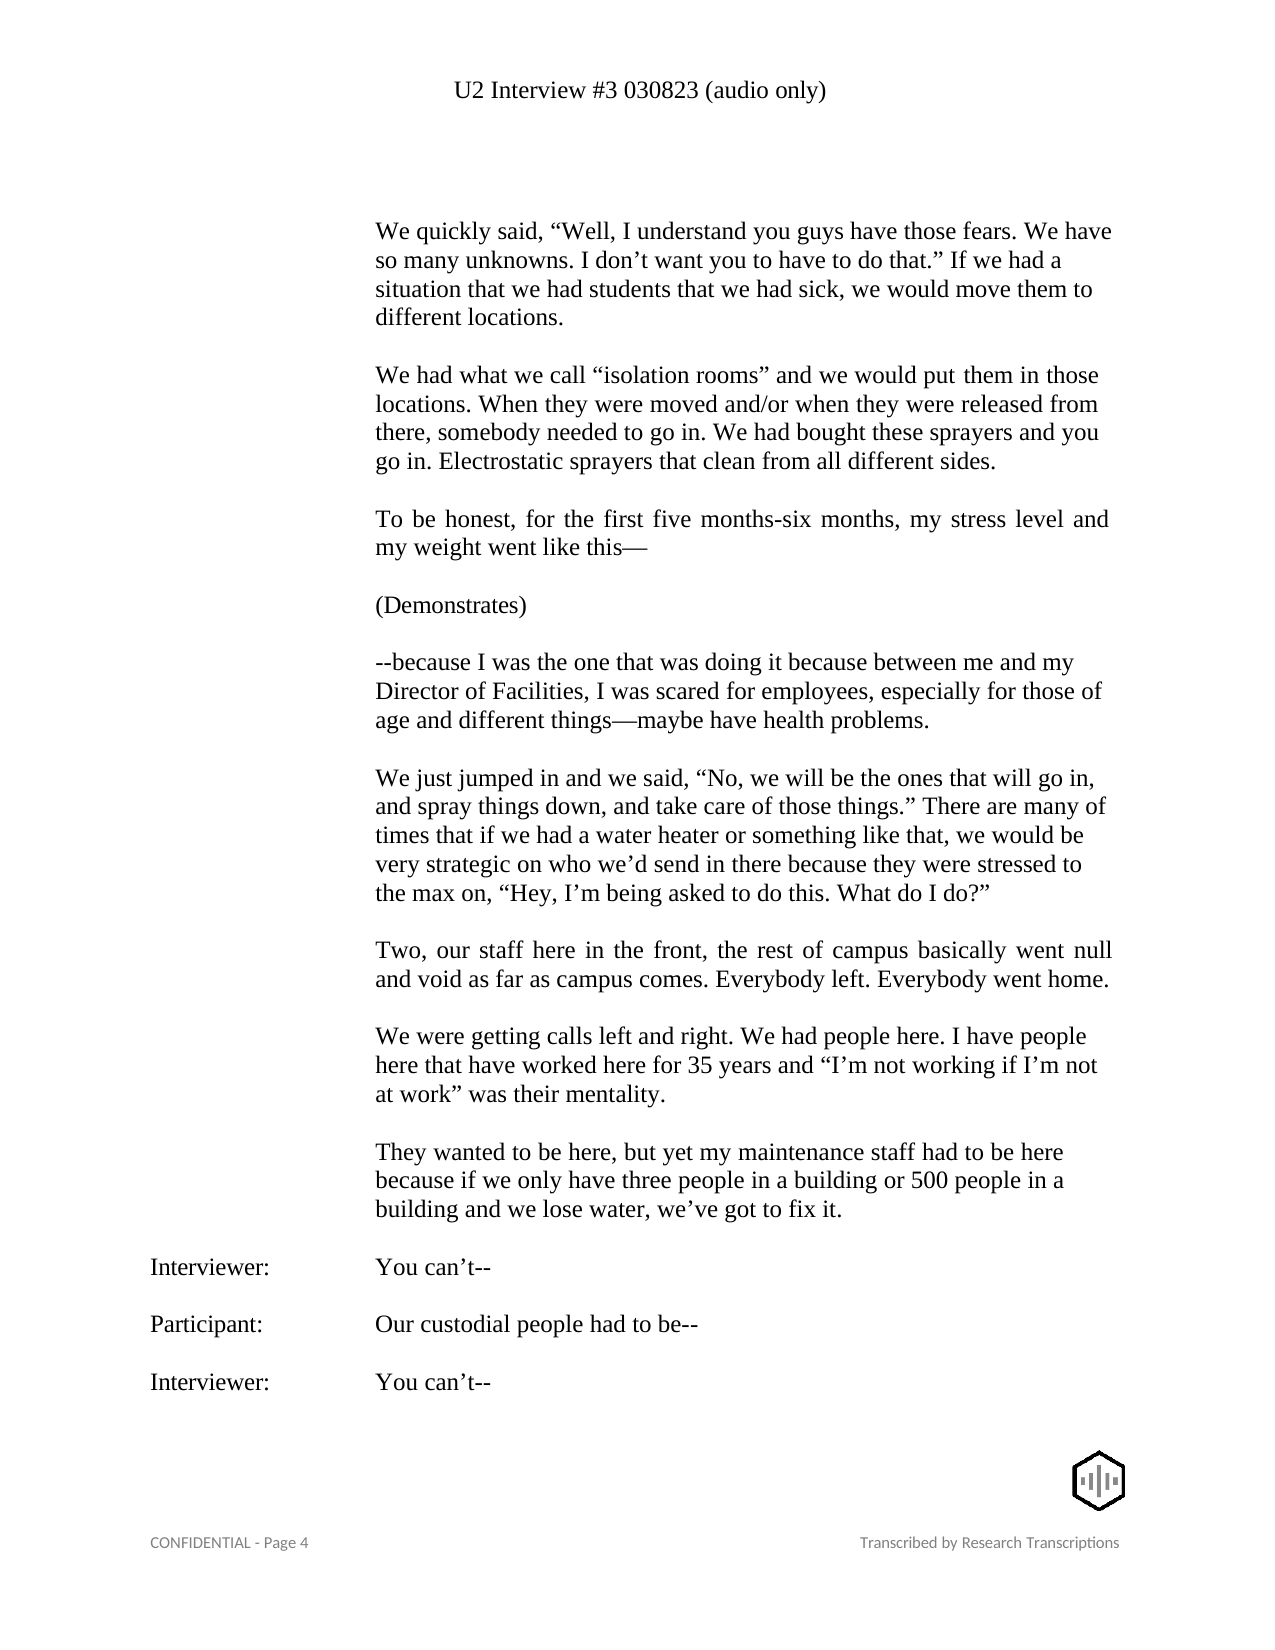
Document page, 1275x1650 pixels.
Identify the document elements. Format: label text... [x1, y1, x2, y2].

text Two, our staff here in the front, the rest of campus basically went null and void as far as campus comes. Everybody left. Everybody went home. [375, 935, 1112, 993]
text They wanted to be here, but yet my maintenance staff had to be here because if we only have three people in a building or 500 people in a building and we lose water, we’ve got to fix it. [375, 1137, 1064, 1223]
text We were getting calls left and right. We had people here. I have people here that have worked here for 35 years and “I’m not working if I’m not at work” was their mentality. [375, 1021, 1119, 1108]
text Interviewer: You can’t-- [150, 1252, 1162, 1280]
text To be honest, for the first five months-six months, my stress level and my weight went like this— [375, 504, 1109, 561]
text (Demonstrates) [375, 590, 1162, 619]
text Participant: Our custodial people had to be-- [150, 1309, 1162, 1338]
text We had what we call “isolation rooms” and we would put them in those locations. When they were moved and/or when they were released from there, somebody needed to go in. We had bought these sprayers and you go in. Electrostatic sprayers that clean from all different sides. [375, 360, 1099, 475]
text Interviewer: You can’t-- [150, 1367, 1162, 1395]
text We just jumped in and we said, “No, we will be the ones that will go in, and spray things down, and take care of those things.” There are many of times that if we had a water heater or something like that, we would be very strategic on who we’d send in there because they were stressed to the max on, “Hey, I’m being asked to do this. What do I do?” [375, 763, 1119, 906]
text We quickly said, “Well, I understand you guys have those fears. We have so many unknowns. I don’t want you to have to do that.” If we had a situation that we had students that we had sick, we would move them to different locations. [375, 216, 1119, 331]
text --because I was the one that was doing it because between me and my Director of Facilities, I was scared for employees, especially for those of age and different things—maybe have health problems. [375, 647, 1119, 734]
picture [1072, 1450, 1125, 1511]
